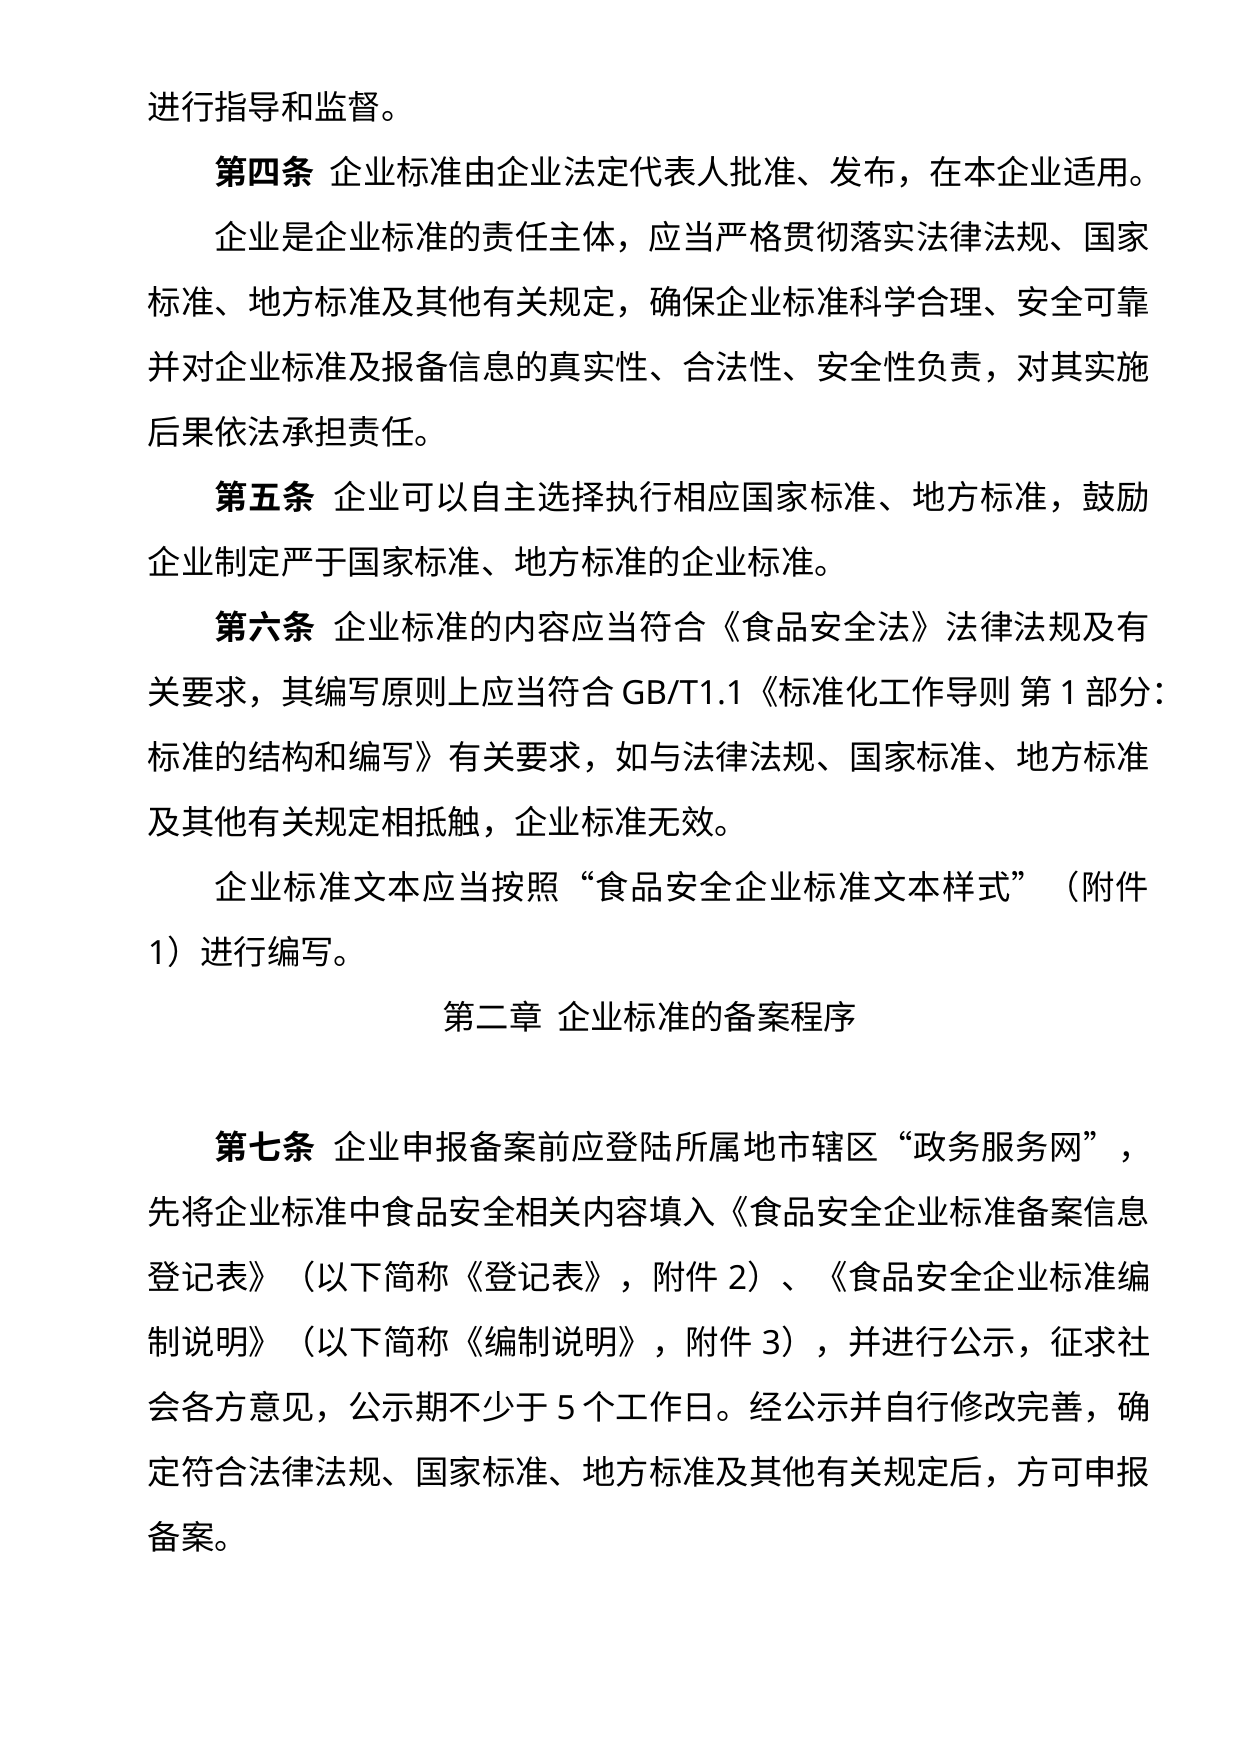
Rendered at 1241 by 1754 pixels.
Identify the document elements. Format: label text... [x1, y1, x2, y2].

text 第二章 企业标准的备案程序 [148, 982, 1152, 1047]
text 第五条 企业可以自主选择执行相应国家标准、地方标准，鼓励企业制定严于国家标准、地方标准的企业标准。 [148, 462, 1152, 592]
text 企业标准文本应当按照“食品安全企业标准文本样式”（附件1）进行编写。 [148, 852, 1152, 982]
text 第四条 企业标准由企业法定代表人批准、发布，在本企业适用。 [148, 137, 1152, 202]
text 第七条 企业申报备案前应登陆所属地市辖区“政务服务网”，先将企业标准中食品安全相关内容填入《食品安全企业标准备案信息登记表》（以下简称《登记表》，附件2）、《食品安全企业标准编制说明》（以下简称《编制说明》，附件3），并进行公示，征求社会各方意见，公示期不少于5个工作日。经公示并自行修改完善，确定符合法律法规、国家标准、地方标准及其他有关规定后，方可申报备案。 [148, 1112, 1152, 1567]
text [148, 72, 1152, 137]
text 企业是企业标准的责任主体，应当严格贯彻落实法律法规、国家标准、地方标准及其他有关规定，确保企业标准科学合理、安全可靠，并对企业标准及报备信息的真实性、合法性、安全性负责，对其实施后果依法承担责任。 [148, 202, 1152, 462]
text 第六条 企业标准的内容应当符合《食品安全法》法律法规及有关要求，其编写原则上应当符合GB/T1.1《标准化工作导则 第1部分：标准的结构和编写》有关要求，如与法律法规、国家标准、地方标准及其他有关规定相抵触，企业标准无效。 [148, 592, 1152, 852]
